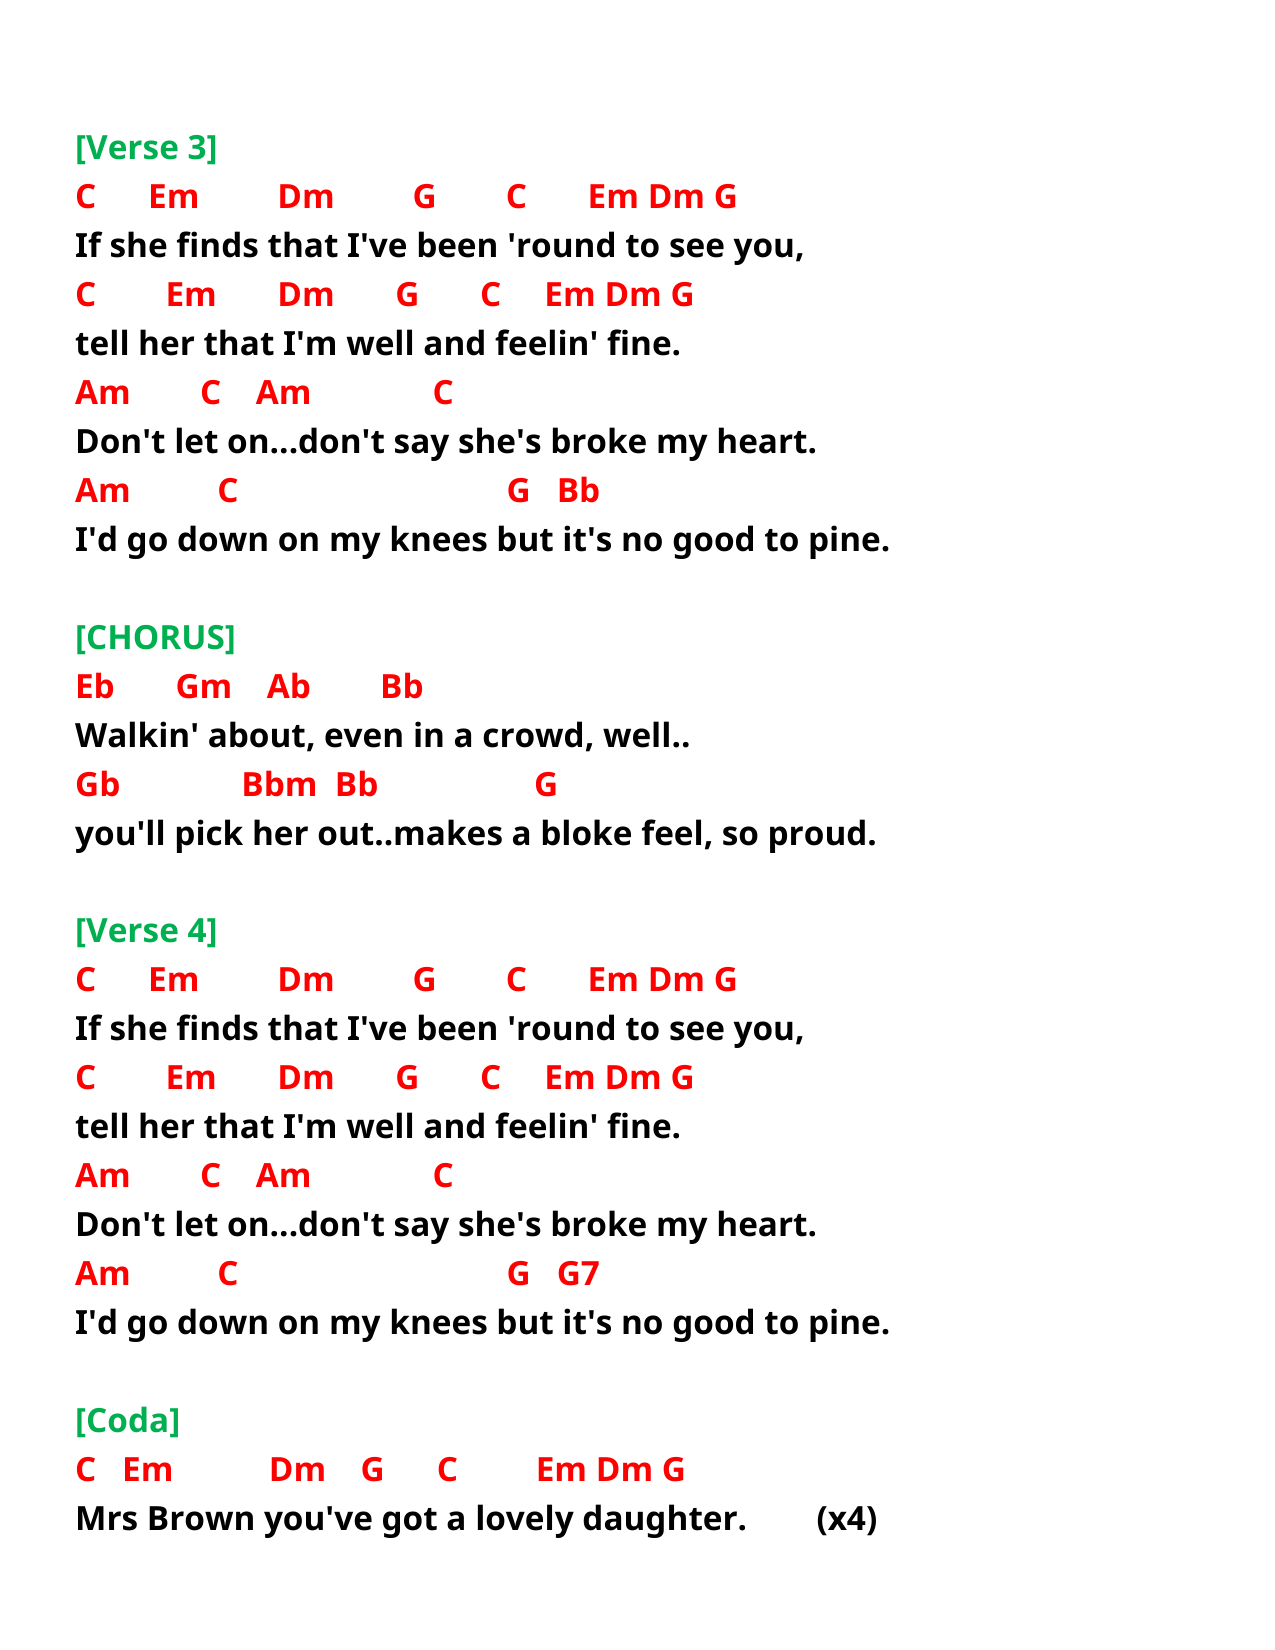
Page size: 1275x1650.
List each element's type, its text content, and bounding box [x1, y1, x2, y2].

text If she finds that I've been 'round to see you, [75, 222, 1200, 267]
text I'd go down on my knees but it's no good to pine. [75, 516, 1200, 561]
text C Em Dm G C Em Dm G [75, 956, 1200, 1002]
text [Verse 3] [75, 124, 1200, 169]
text Am C G G7 [75, 1250, 1200, 1295]
text C Em Dm G C Em Dm G [75, 271, 1200, 316]
text Don't let on...don't say she's broke my heart. [75, 418, 1200, 463]
text Don't let on...don't say she's broke my heart. [75, 1201, 1200, 1246]
text [Verse 4] [75, 907, 1200, 953]
text [Coda] [75, 1397, 1200, 1442]
text Am C Am C [75, 1152, 1200, 1197]
text tell her that I'm well and feelin' fine. [75, 320, 1200, 365]
text Gb Bbm Bb G [75, 760, 1200, 806]
text If she finds that I've been 'round to see you, [75, 1005, 1200, 1051]
text I'd go down on my knees but it's no good to pine. [75, 1299, 1200, 1344]
text Mrs Brown you've got a lovely daughter. (x4) [75, 1495, 1200, 1540]
text [CHORUS] [75, 613, 1200, 659]
text C Em Dm G C Em Dm G [75, 173, 1200, 218]
text Am C Am C [75, 369, 1200, 414]
text Am C G Bb [75, 467, 1200, 512]
text Eb Gm Ab Bb [75, 662, 1200, 708]
text you'll pick her out..makes a bloke feel, so proud. [75, 809, 1200, 855]
text C Em Dm G C Em Dm G [75, 1054, 1200, 1099]
text Walkin' about, even in a crowd, well.. [75, 711, 1200, 757]
text C Em Dm G C Em Dm G [75, 1446, 1200, 1491]
text tell her that I'm well and feelin' fine. [75, 1103, 1200, 1148]
